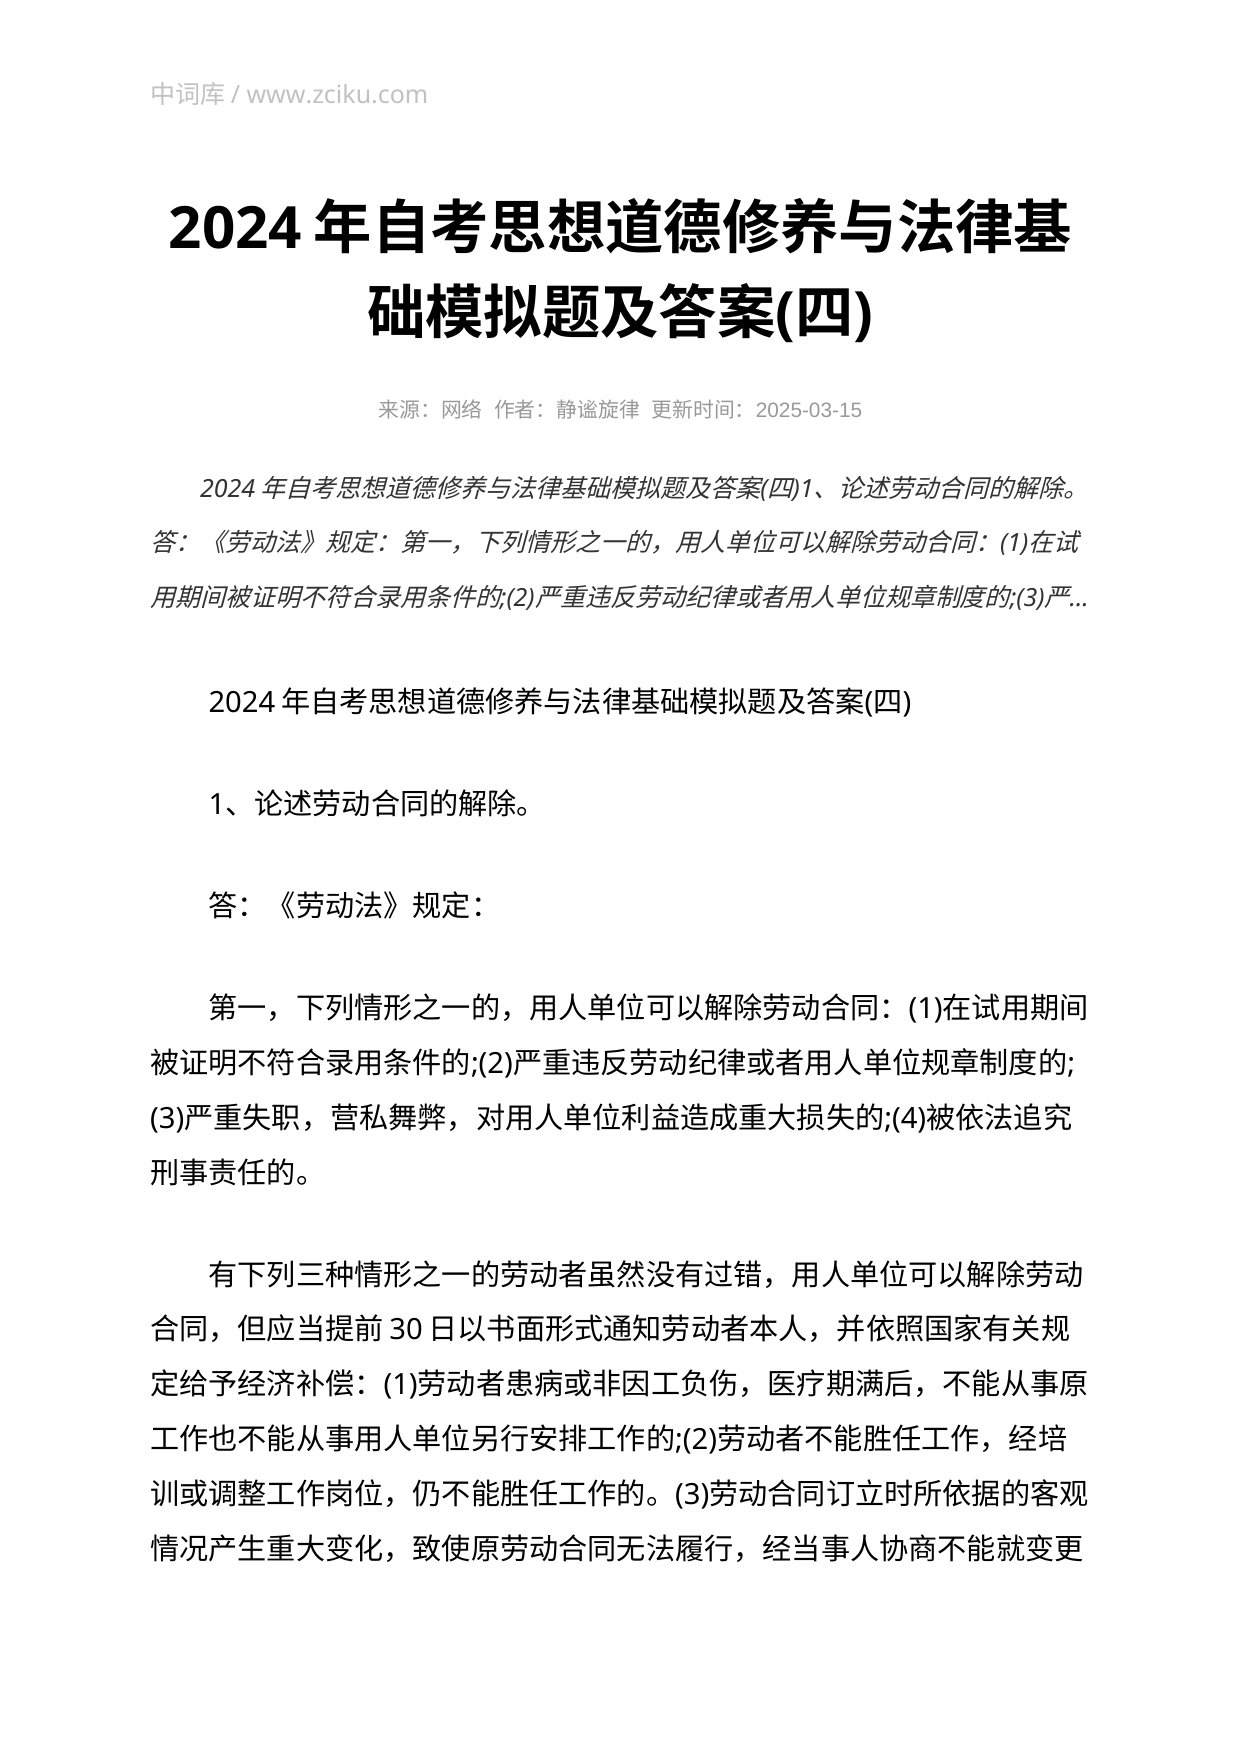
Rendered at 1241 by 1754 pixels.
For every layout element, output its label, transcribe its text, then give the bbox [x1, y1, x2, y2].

text 1、论述劳动合同的解除。 [150, 781, 1090, 823]
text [150, 1251, 1090, 1568]
text 2024年自考思想道德修养与法律基础模拟题及答案(四)1、论述劳动合同的解除。答：《劳动法》规定：第一，下列情形之一的，用人单位可以解除劳动合同：(1)在试用期间被证明不符合录用条件的;(2)严重违反劳动纪律或者用人单位规章制度的;(3)严... [150, 468, 1090, 613]
text 来源：网络 作者：静谧旋律 更新时间：2025-03-15 [150, 398, 1090, 422]
text 第一，下列情形之一的，用人单位可以解除劳动合同：(1)在试用期间被证明不符合录用条件的;(2)严重违反劳动纪律或者用人单位规章制度的;(3)严重失职，营私舞弊，对用人单位利益造成重大损失的;(4)被依法追究刑事责任的。 [150, 984, 1090, 1192]
subtitle 2024年自考思想道德修养与法律基础模拟题及答案(四) [150, 181, 1090, 351]
text 答：《劳动法》规定： [150, 882, 1090, 925]
text 2024年自考思想道德修养与法律基础模拟题及答案(四) [150, 678, 1090, 721]
